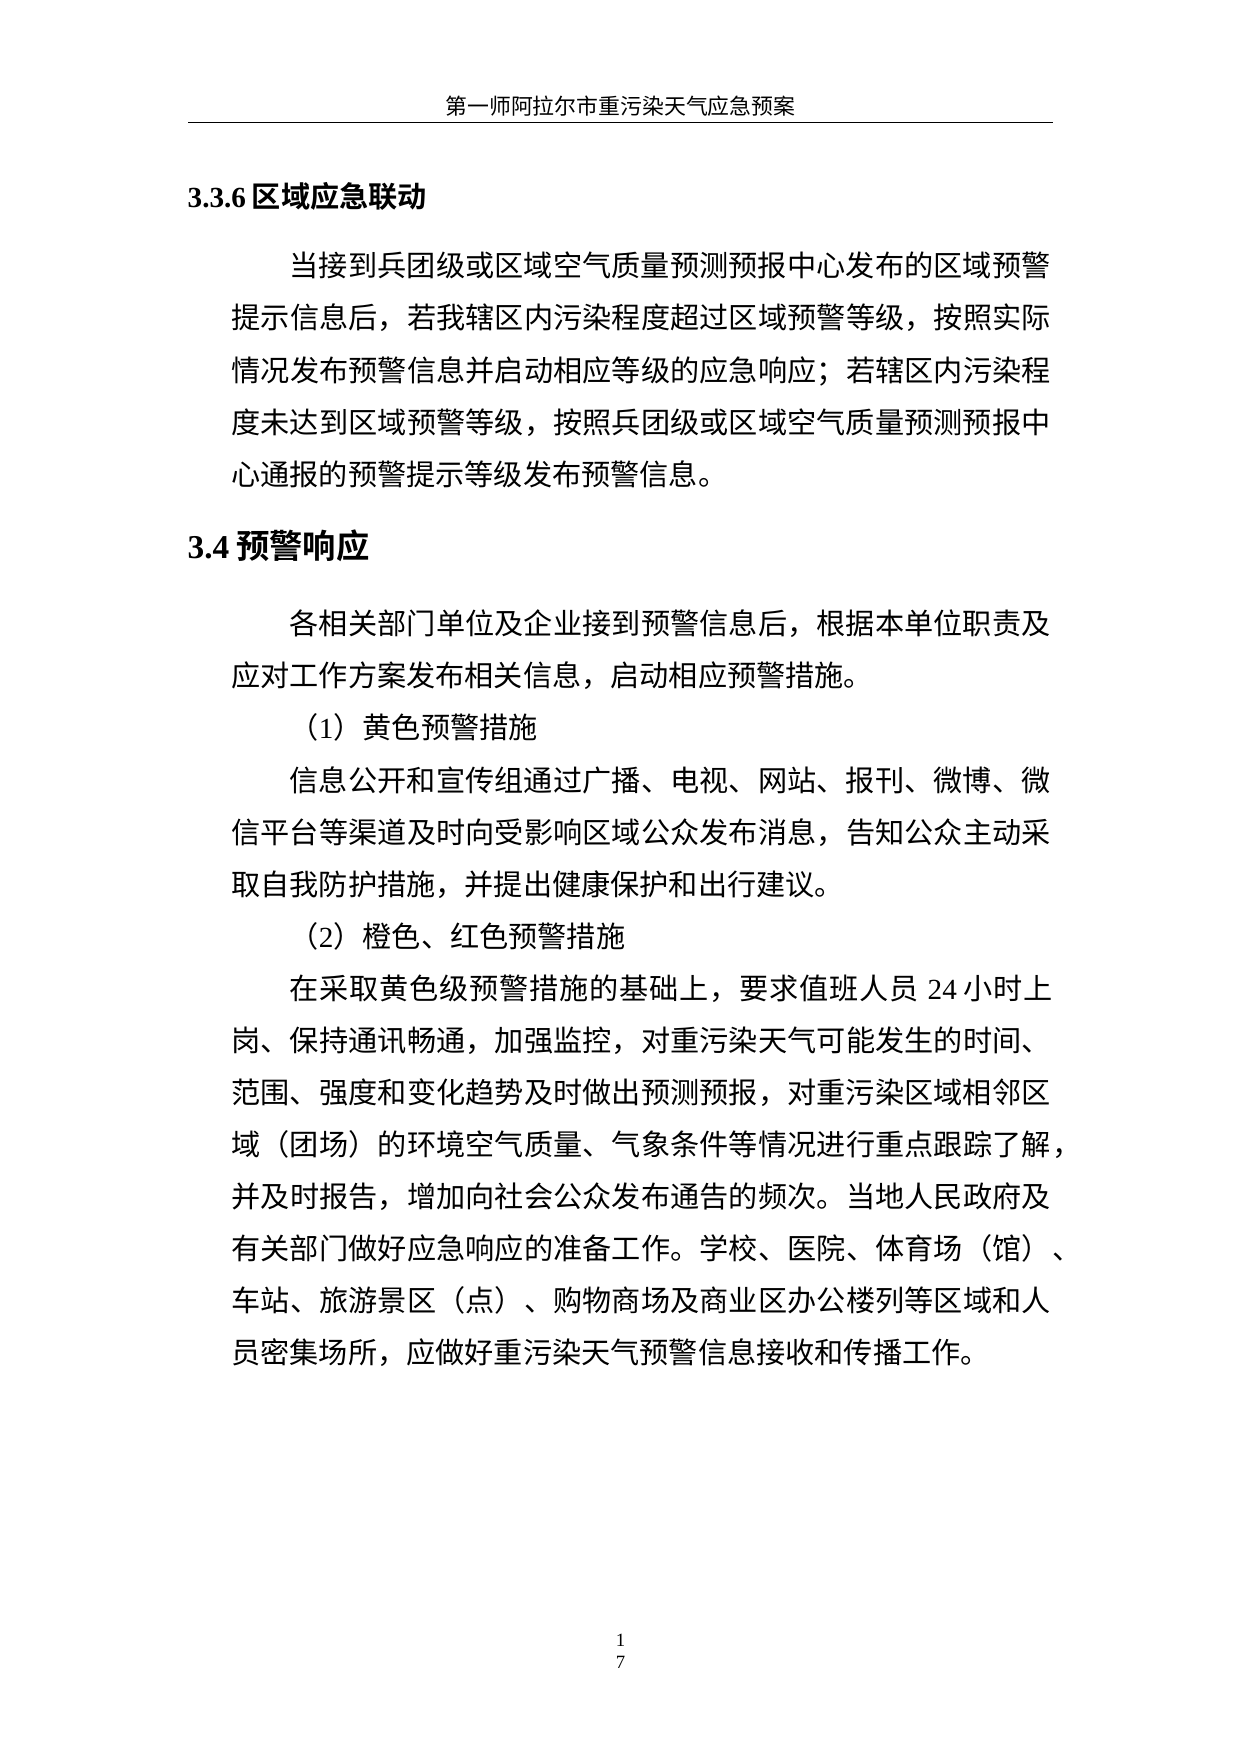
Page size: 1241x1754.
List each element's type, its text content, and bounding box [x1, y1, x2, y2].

text 3.3.6区域应急联动 [187, 162, 1053, 227]
subtitle 3.4预警响应 [187, 512, 1053, 577]
text 当接到兵团级或区域空气质量预测预报中心发布的区域预警提示信息后，若我辖区内污染程度超过区域预警等级，按照实际情况发布预警信息并启动相应等级的应急响应；若辖区内污染程度未达到区域预警等级，按照兵团级或区域空气质量预测预报中心通报的预警提示等级发布预警信息。 [231, 235, 1053, 496]
text 在采取黄色级预警措施的基础上，要求值班人员24小时上岗、保持通讯畅通，加强监控，对重污染天气可能发生的时间、范围、强度和变化趋势及时做出预测预报，对重污染区域相邻区域（团场）的环境空气质量、气象条件等情况进行重点跟踪了解，并及时报告，增加向社会公众发布通告的频次。当地人民政府及有关部门做好应急响应的准备工作。学校、医院、体育场（馆）、车站、旅游景区（点）、购物商场及商业区办公楼列等区域和人员密集场所，应做好重污染天气预警信息接收和传播工作。 [231, 958, 1053, 1374]
text 各相关部门单位及企业接到预警信息后，根据本单位职责及应对工作方案发布相关信息，启动相应预警措施。 [231, 593, 1053, 697]
text （2）橙色、红色预警措施 [231, 906, 1053, 958]
text （1）黄色预警措施 [231, 697, 1053, 749]
text 信息公开和宣传组通过广播、电视、网站、报刊、微博、微信平台等渠道及时向受影响区域公众发布消息，告知公众主动采取自我防护措施，并提出健康保护和出行建议。 [231, 749, 1053, 906]
